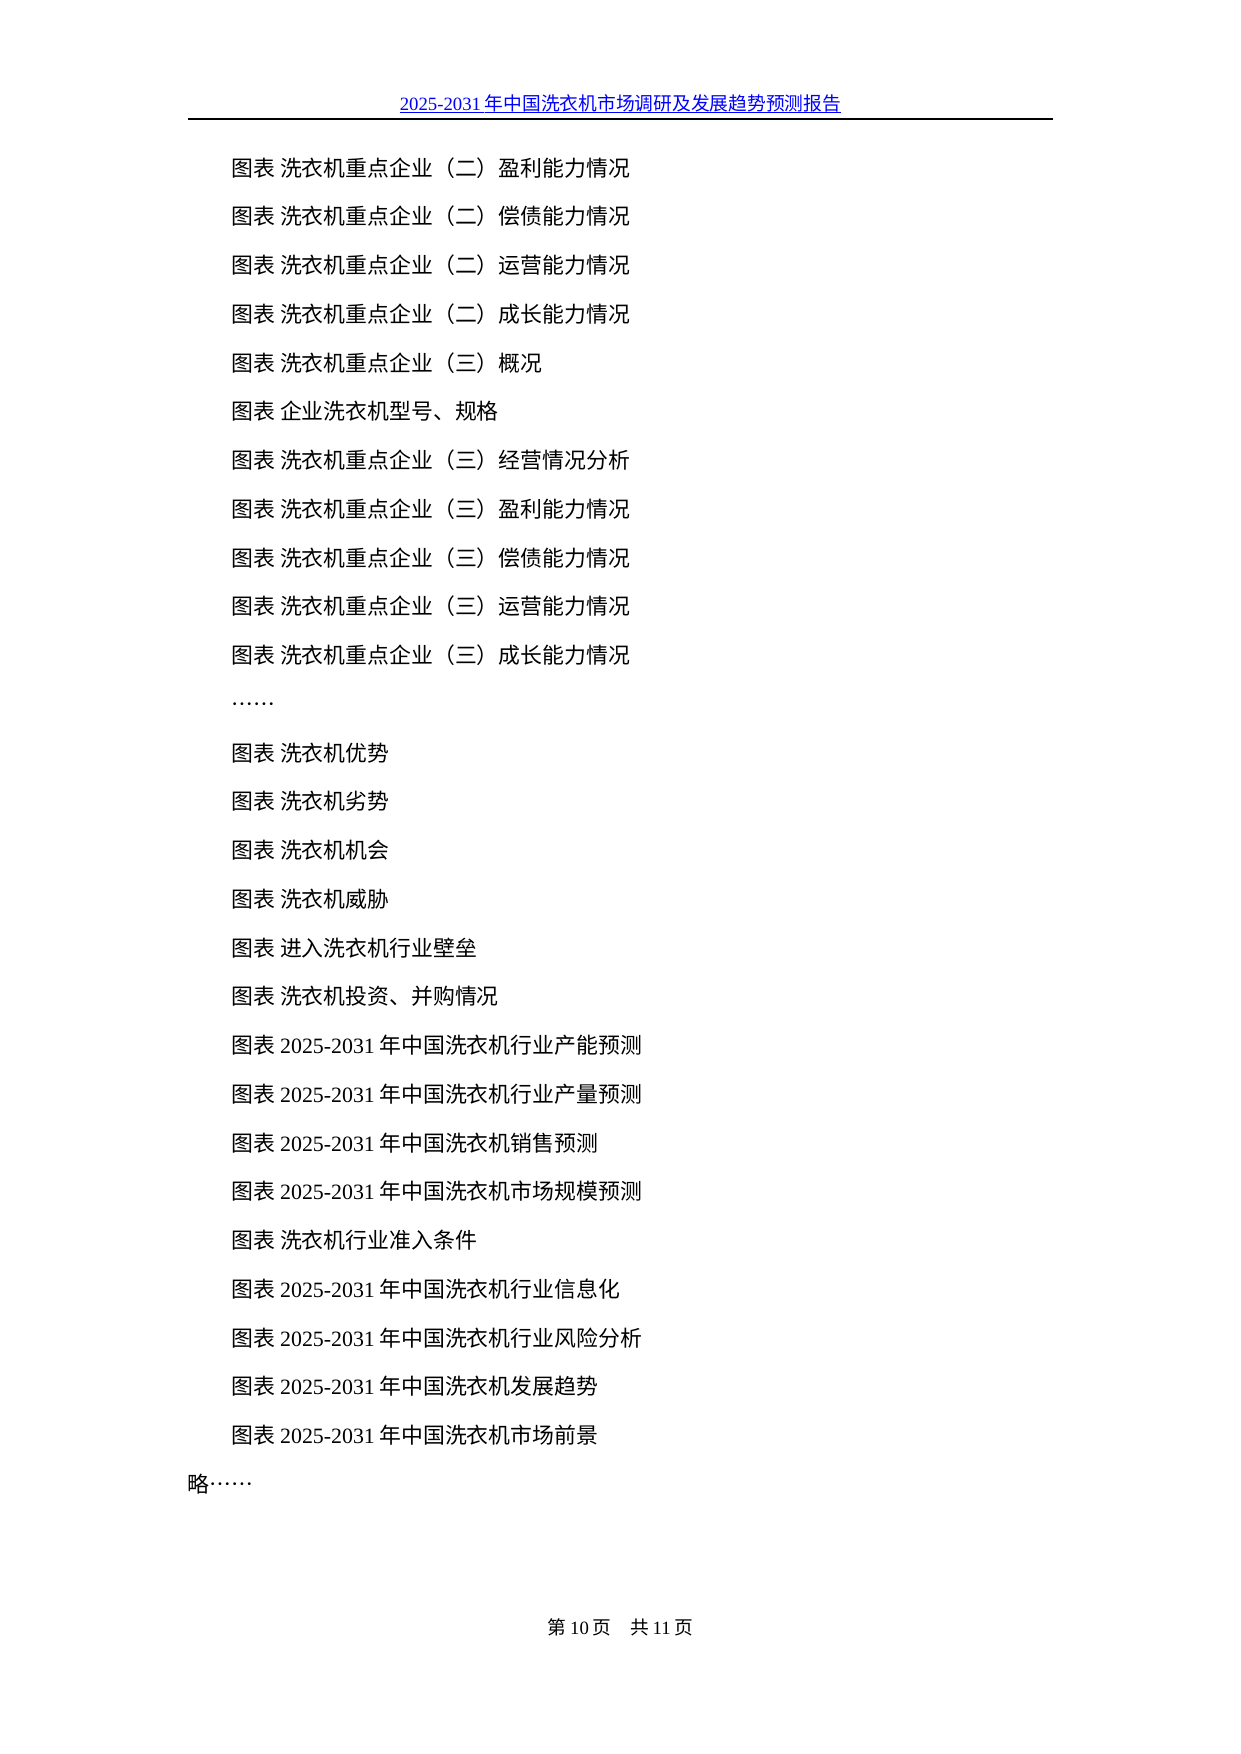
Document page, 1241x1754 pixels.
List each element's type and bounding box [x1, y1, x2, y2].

text [187, 150, 1053, 1499]
